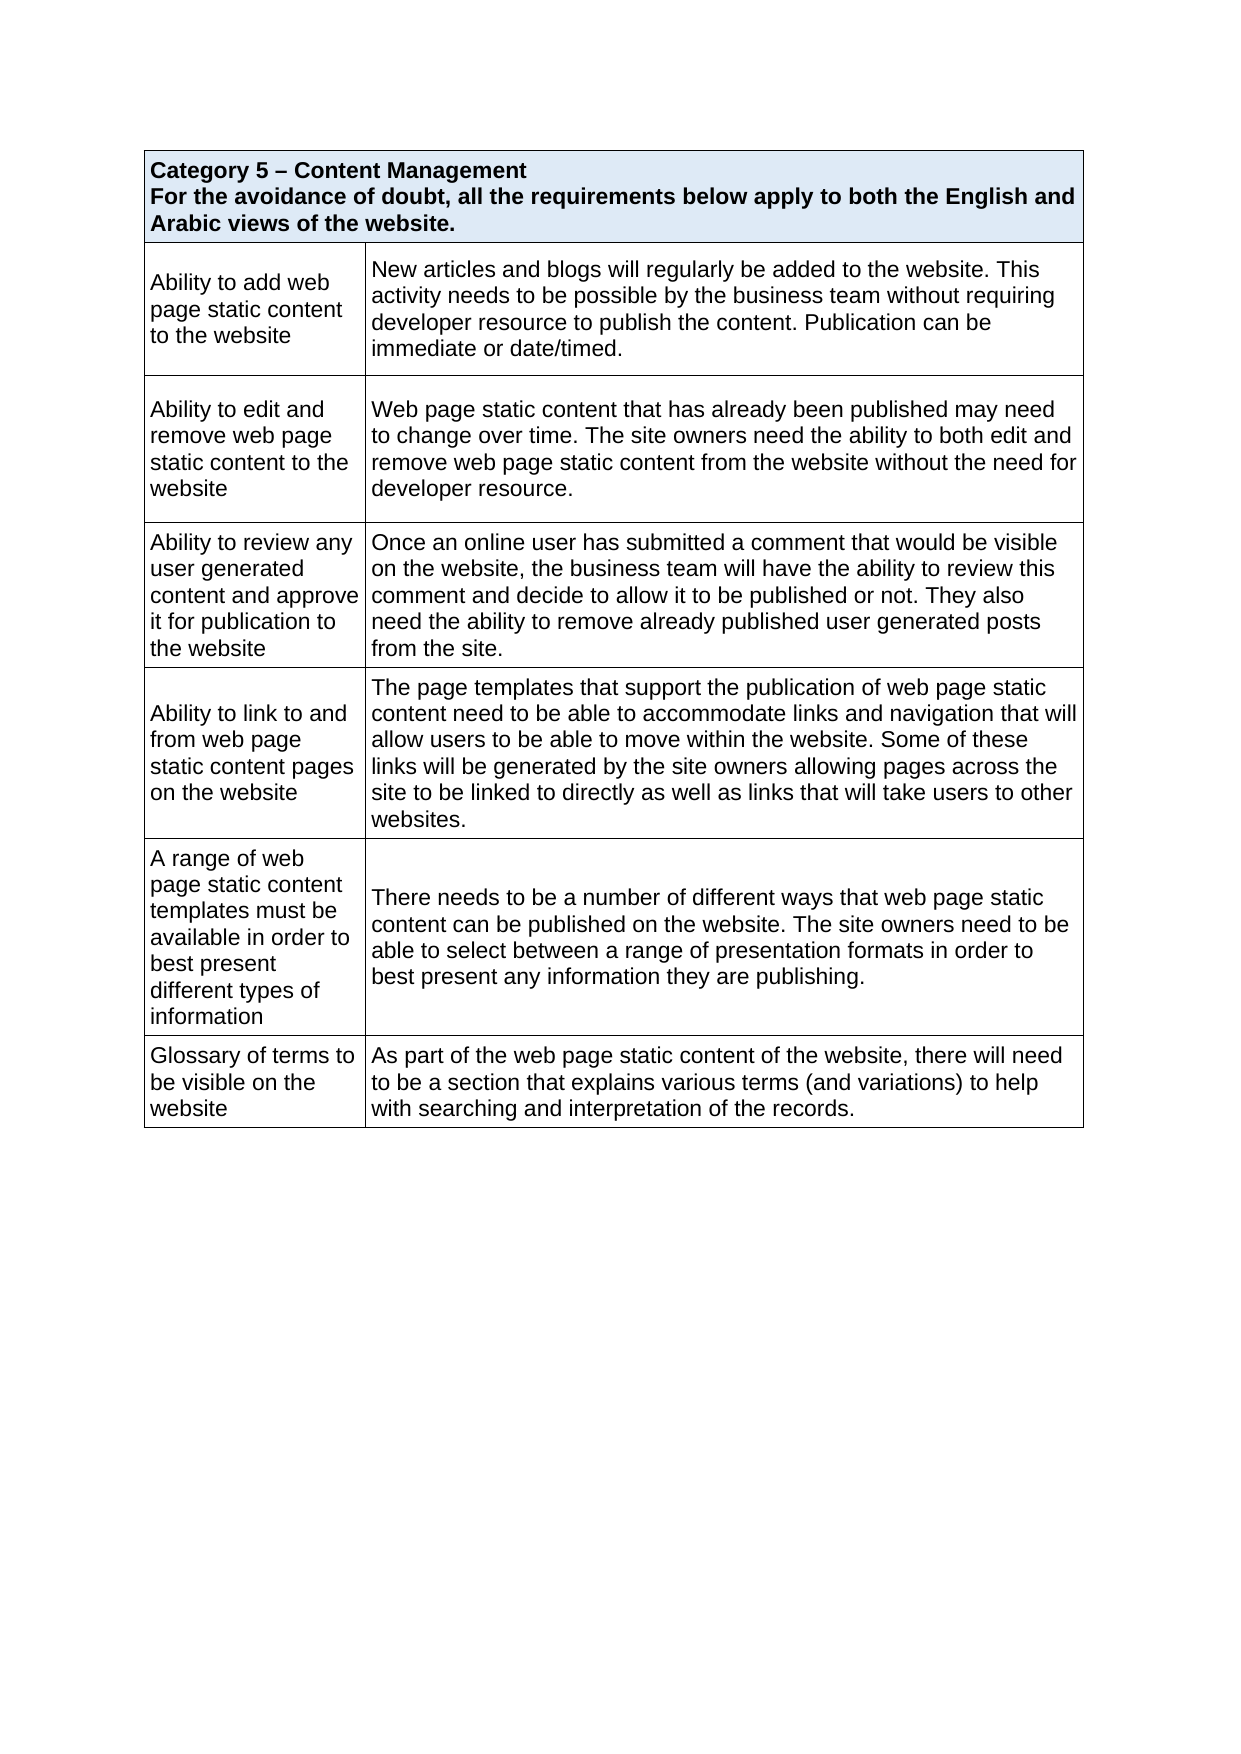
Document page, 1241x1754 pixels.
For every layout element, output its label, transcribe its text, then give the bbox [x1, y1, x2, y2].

table_header Category 5 – Content Management For the avoidance of doubt, all the requirements below apply to both the English and Arabic views of the website. [145, 151, 1083, 242]
table_cell Ability to review any user generated content and approve it for publication to the website [145, 523, 365, 667]
table_cell Ability to edit and remove web page static content to the website [145, 376, 365, 522]
table_cell There needs to be a number of different ways that web page static content can be published on the website. The site owners need to be able to select between a range of presentation formats in order to best present any information they are publishing. [366, 839, 1083, 1035]
table_cell Ability to add web page static content to the website [145, 243, 365, 374]
table_cell A range of web page static content templates must be available in order to best present different types of information [145, 839, 365, 1035]
table_cell Ability to link to and from web page static content pages on the website [145, 668, 365, 838]
table_cell Once an online user has submitted a comment that would be visible on the website, the business team will have the ability to review this comment and decide to allow it to be published or not. They also need the ability to remove already published user generated posts from the site. [366, 523, 1083, 667]
table_cell New articles and blogs will regularly be added to the website. This activity needs to be possible by the business team without requiring developer resource to publish the content. Publication can be immediate or date/timed. [366, 243, 1083, 374]
table_cell As part of the web page static content of the website, there will need to be a section that explains various terms (and variations) to help with searching and interpretation of the records. [366, 1036, 1083, 1127]
table_cell Web page static content that has already been published may need to change over time. The site owners need the ability to both edit and remove web page static content from the website without the need for developer resource. [366, 376, 1083, 522]
table_cell The page templates that support the publication of web page static content need to be able to accommodate links and navigation that will allow users to be able to move within the website. Some of these links will be generated by the site owners allowing pages across the site to be linked to directly as well as links that will take users to other websites. [366, 668, 1083, 838]
table_cell Glossary of terms to be visible on the website [145, 1036, 365, 1127]
